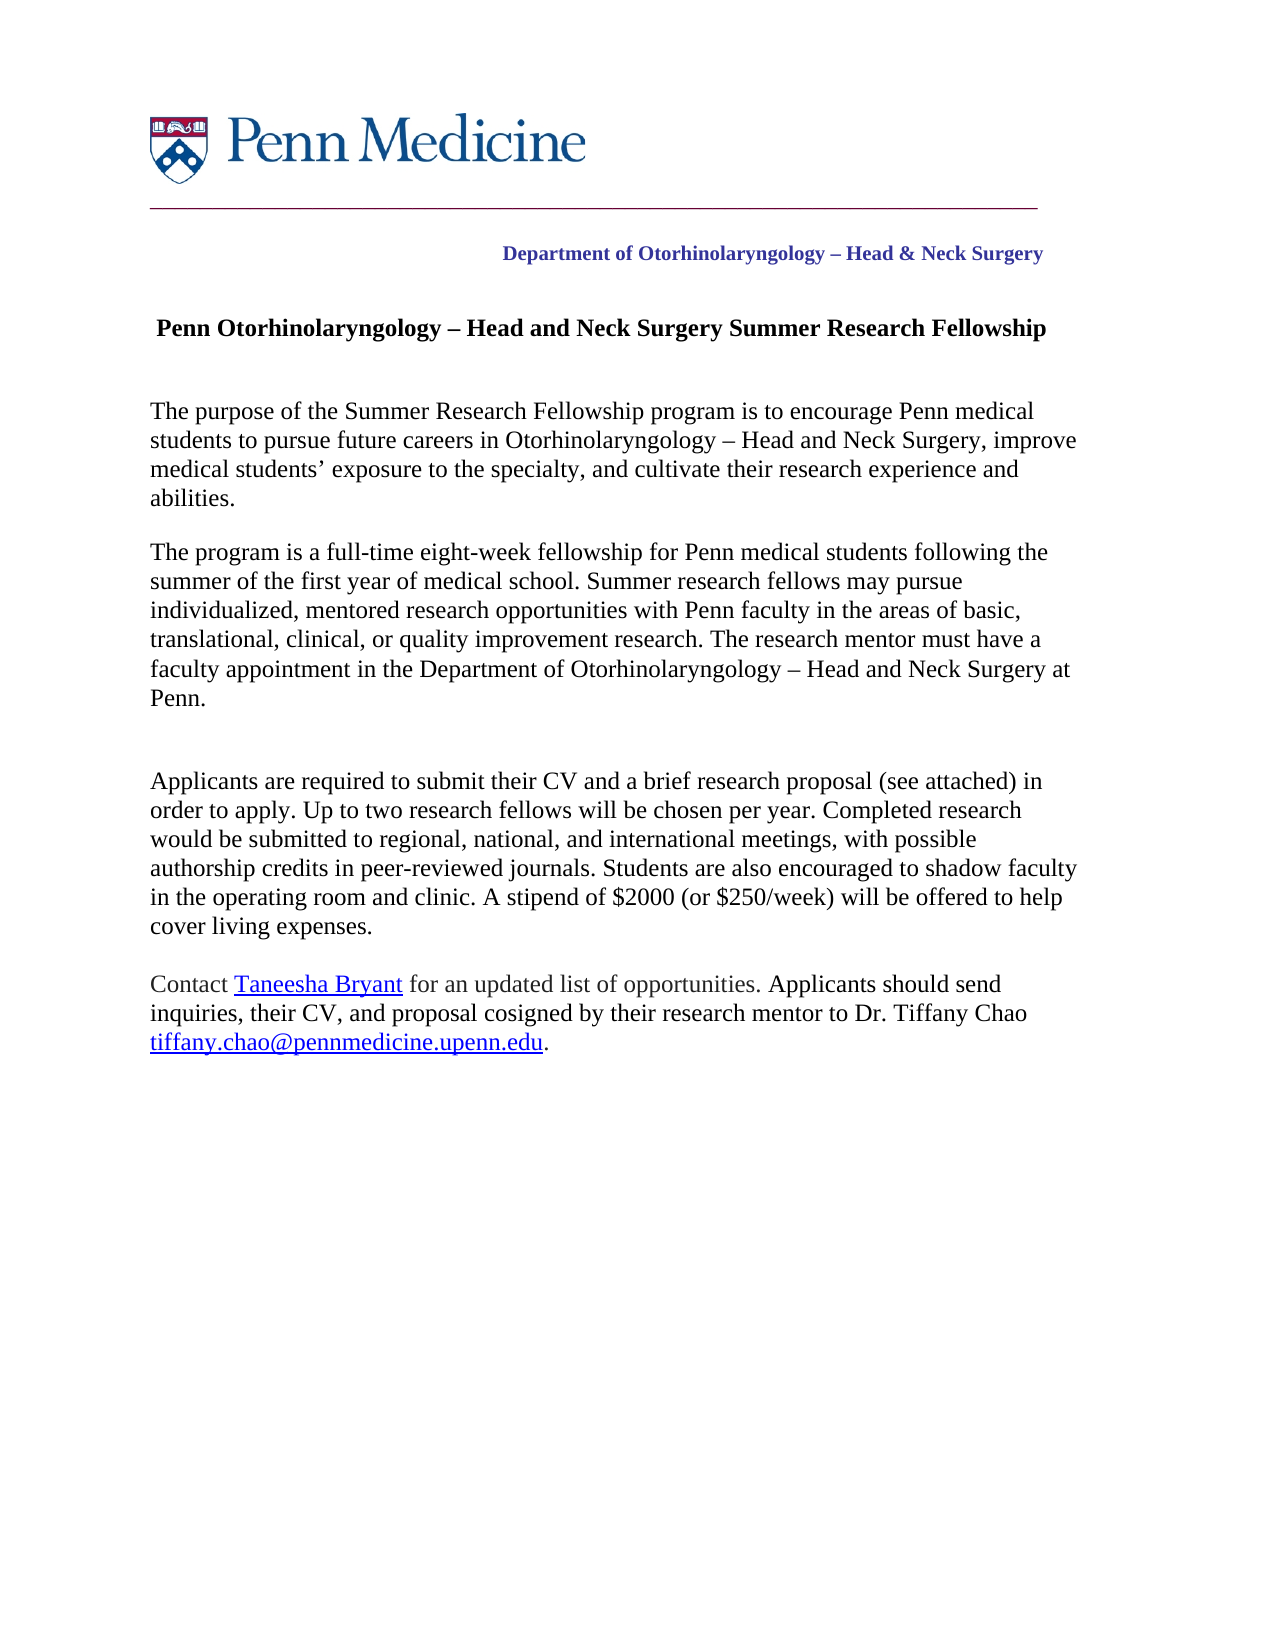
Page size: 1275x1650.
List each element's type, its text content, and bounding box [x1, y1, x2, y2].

picture [150, 113, 586, 184]
text Penn Otorhinolaryngology – Head and Neck Surgery Summer Research Fellowship [75, 313, 1200, 342]
text Department of Otorhinolaryngology – Head & Neck Surgery [75, 241, 1200, 265]
text Applicants are required to submit their CV and a brief research proposal (see attached) in order to apply. Up to two research fellows will be chosen per year. Completed research would be submitted to regional, national, and international meetings, with possible authorship credits in peer-reviewed journals. Students are also encouraged to shadow faculty in the operating room and clinic. A stipend of $2000 (or $250/week) will be offered to help cover living expenses. [150, 766, 1087, 940]
text The purpose of the Summer Research Fellowship program is to encourage Penn medical students to pursue future careers in Otorhinolaryngology – Head and Neck Surgery, improve medical students’ exposure to the specialty, and cultivate their research experience and abilities. [150, 396, 1087, 512]
text Contact Taneesha Bryant for an updated list of opportunities. Applicants should send inquiries, their CV, and proposal cosigned by their research mentor to Dr. Tiffany Chao tiffany.chao@pennmedicine.upenn.edu. [150, 969, 1087, 1056]
text The program is a full-time eight-week fellowship for Penn medical students following the summer of the first year of medical school. Summer research fellows may pursue individualized, mentored research opportunities with Penn faculty in the areas of basic, translational, clinical, or quality improvement research. The research mentor must have a faculty appointment in the Department of Otorhinolaryngology – Head and Neck Surgery at Penn. [150, 537, 1087, 711]
